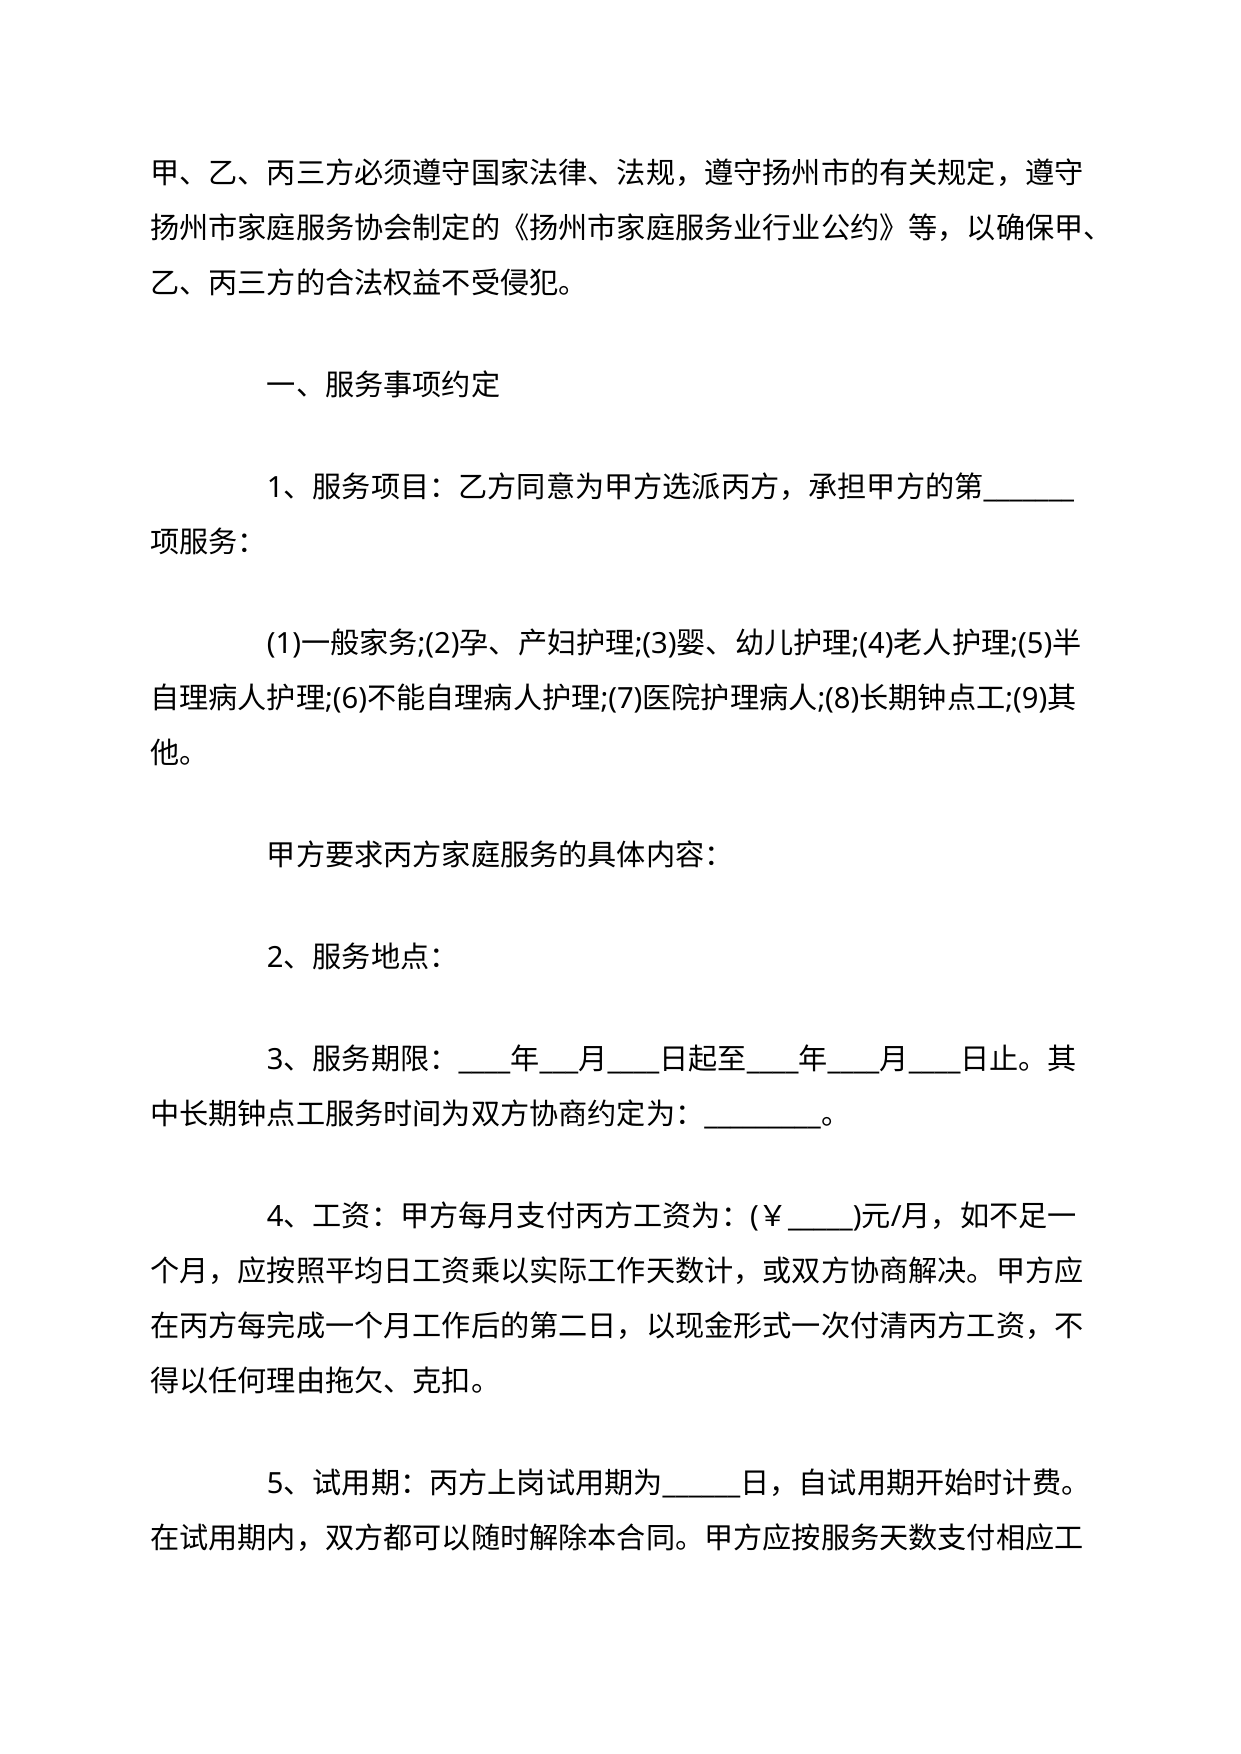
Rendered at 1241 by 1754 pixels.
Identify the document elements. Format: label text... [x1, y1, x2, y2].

text 甲方要求丙方家庭服务的具体内容： [150, 832, 1090, 874]
text 2、服务地点： [150, 934, 1090, 976]
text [150, 1459, 1090, 1556]
text 一、服务事项约定 [150, 362, 1090, 404]
text 3、服务期限：____年___月____日起至____年____月____日止。其中长期钟点工服务时间为双方协商约定为：_________。 [150, 1036, 1090, 1133]
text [150, 150, 1090, 302]
text (1)一般家务;(2)孕、产妇护理;(3)婴、幼儿护理;(4)老人护理;(5)半自理病人护理;(6)不能自理病人护理;(7)医院护理病人;(8)长期钟点工;(9)其他。 [150, 620, 1090, 772]
text 1、服务项目：乙方同意为甲方选派丙方，承担甲方的第_______项服务： [150, 463, 1090, 561]
text 4、工资：甲方每月支付丙方工资为：(￥_____)元/月，如不足一个月，应按照平均日工资乘以实际工作天数计，或双方协商解决。甲方应在丙方每完成一个月工作后的第二日，以现金形式一次付清丙方工资，不得以任何理由拖欠、克扣。 [150, 1193, 1090, 1400]
